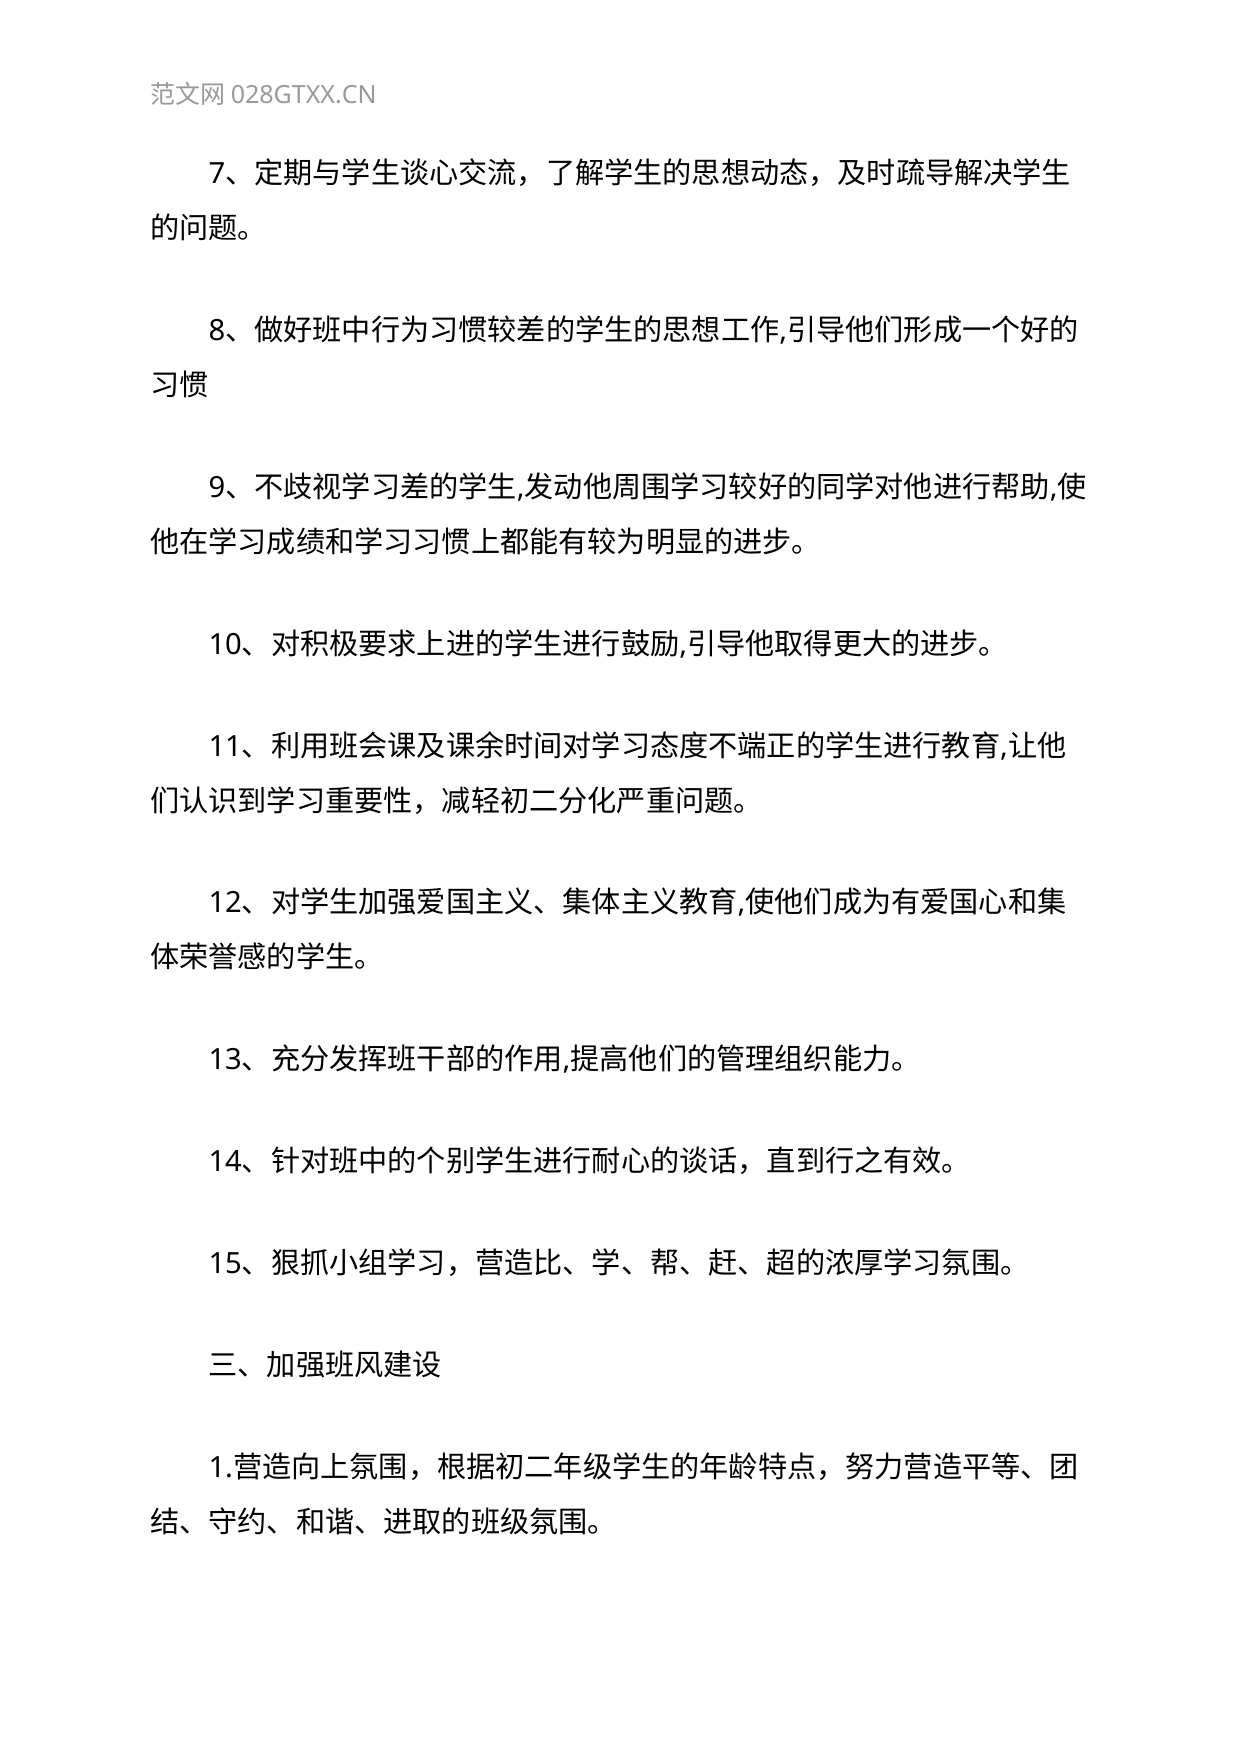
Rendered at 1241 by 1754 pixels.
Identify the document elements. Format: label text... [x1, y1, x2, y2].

text 1.营造向上氛围，根据初二年级学生的年龄特点，努力营造平等、团结、守约、和谐、进取的班级氛围。 [150, 1443, 1090, 1541]
text 9、不歧视学习差的学生,发动他周围学习较好的同学对他进行帮助,使他在学习成绩和学习习惯上都能有较为明显的进步。 [150, 463, 1090, 561]
text 三、加强班风建设 [150, 1342, 1090, 1384]
text 13、充分发挥班干部的作用,提高他们的管理组织能力。 [150, 1036, 1090, 1078]
text 14、针对班中的个别学生进行耐心的谈话，直到行之有效。 [150, 1138, 1090, 1180]
text 8、做好班中行为习惯较差的学生的思想工作,引导他们形成一个好的习惯 [150, 307, 1090, 404]
text 10、对积极要求上进的学生进行鼓励,引导他取得更大的进步。 [150, 620, 1090, 663]
text 11、利用班会课及课余时间对学习态度不端正的学生进行教育,让他们认识到学习重要性，减轻初二分化严重问题。 [150, 722, 1090, 819]
text 7、定期与学生谈心交流，了解学生的思想动态，及时疏导解决学生的问题。 [150, 150, 1090, 247]
text 15、狠抓小组学习，营造比、学、帮、赶、超的浓厚学习氛围。 [150, 1240, 1090, 1282]
text 12、对学生加强爱国主义、集体主义教育,使他们成为有爱国心和集体荣誉感的学生。 [150, 879, 1090, 976]
